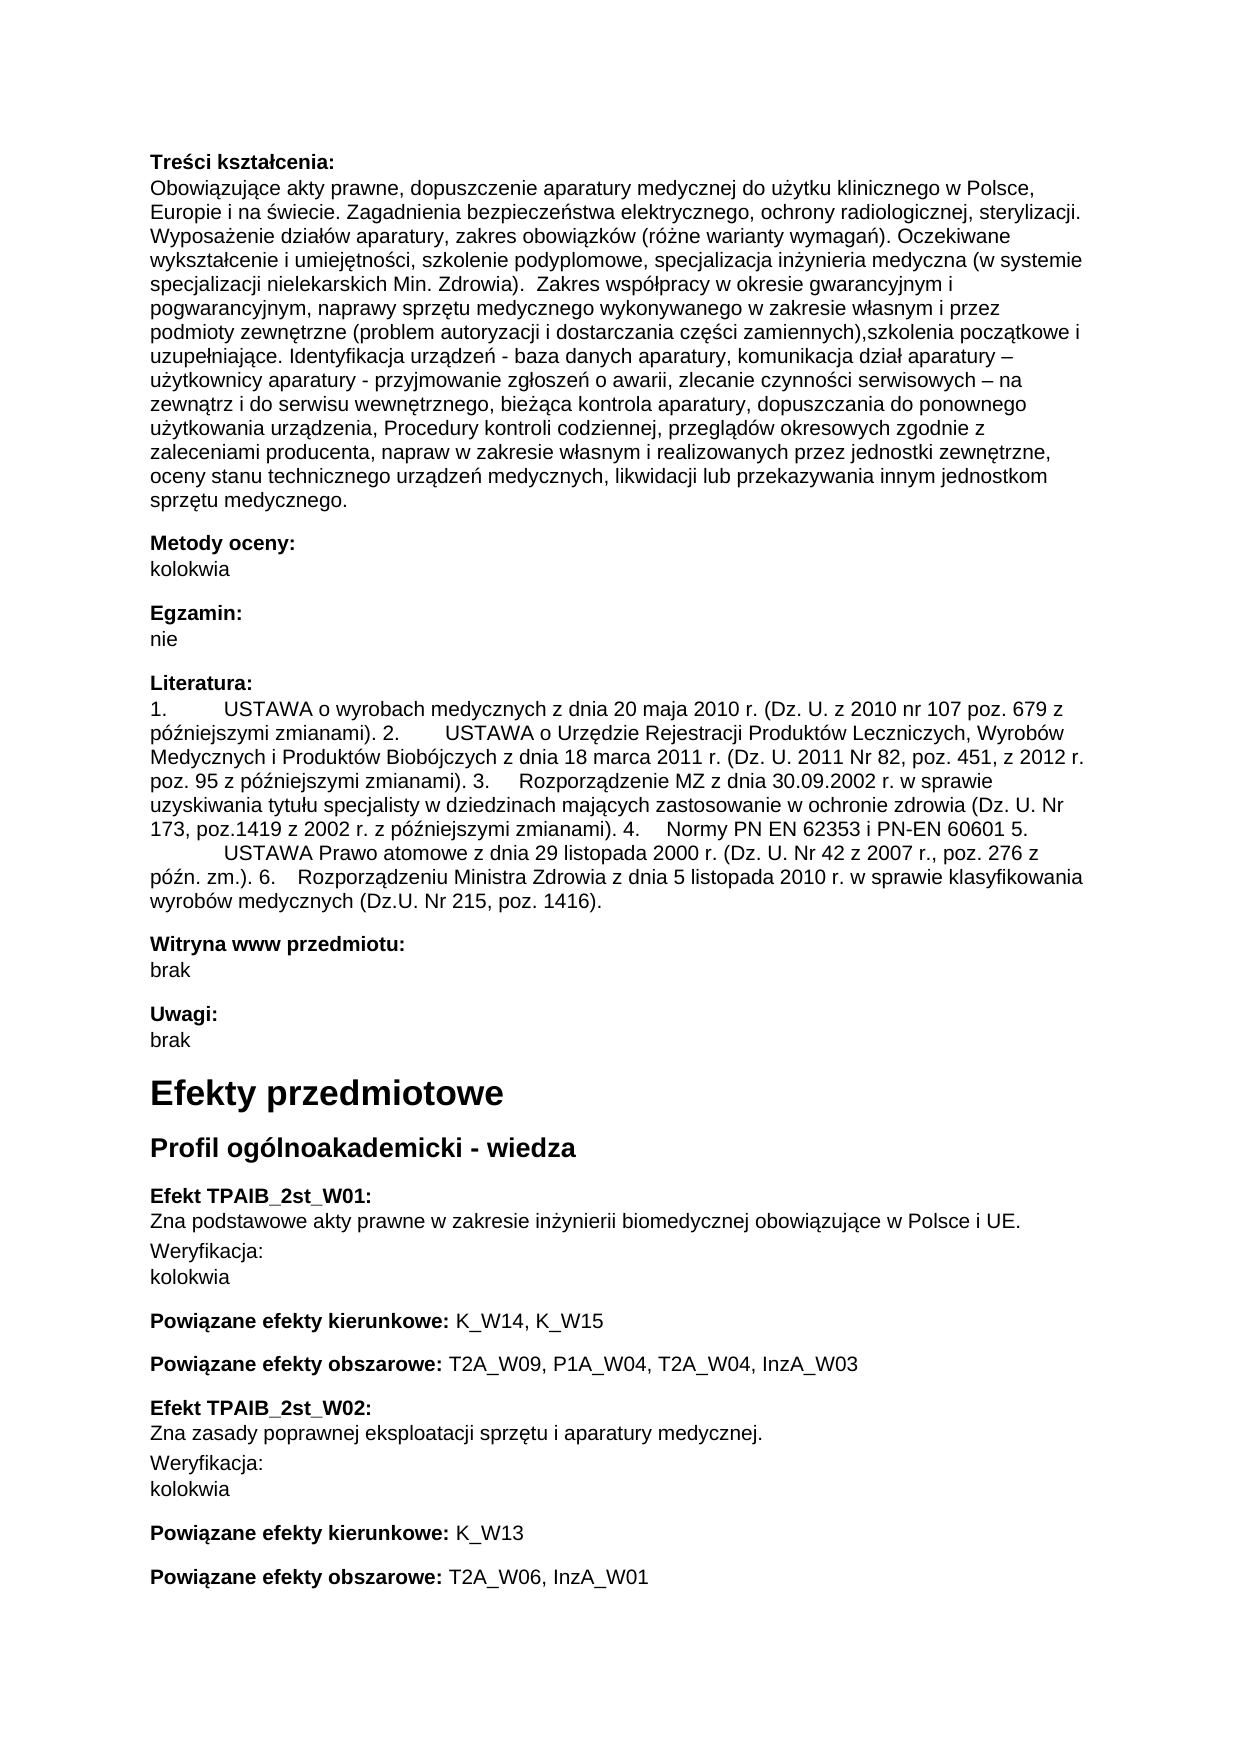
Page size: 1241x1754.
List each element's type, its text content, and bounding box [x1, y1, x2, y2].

text Treści kształcenia: [150, 150, 1090, 174]
text Zna zasady poprawnej eksploatacji sprzętu i aparatury medycznej. [150, 1421, 1090, 1445]
text Efekt TPAIB_2st_W01: [150, 1183, 1090, 1207]
text Witryna www przedmiotu: [150, 932, 1090, 956]
subtitle Efekty przedmiotowe [150, 1072, 1090, 1113]
text Powiązane efekty obszarowe: T2A_W06, InzA_W01 [150, 1565, 1090, 1589]
text Weryfikacja: [150, 1451, 1090, 1475]
text Obowiązujące akty prawne, dopuszczenie aparatury medycznej do użytku klinicznego w Polsce, Europie i na świecie. Zagadnienia bezpieczeństwa elektrycznego, ochrony radiologicznej, sterylizacji. Wyposażenie działów aparatury, zakres obowiązków (różne warianty wymagań). Oczekiwane wykształcenie i umiejętności, szkolenie podyplomowe, specjalizacja inżynieria medyczna (w systemie specjalizacji nielekarskich Min. Zdrowia). Zakres współpracy w okresie gwarancyjnym i pogwarancyjnym, naprawy sprzętu medycznego wykonywanego w zakresie własnym i przez podmioty zewnętrzne (problem autoryzacji i dostarczania części zamiennych),szkolenia początkowe i uzupełniające. Identyfikacja urządzeń - baza danych aparatury, komunikacja dział aparatury – użytkownicy aparatury - przyjmowanie zgłoszeń o awarii, zlecanie czynności serwisowych – na zewnątrz i do serwisu wewnętrznego, bieżąca kontrola aparatury, dopuszczania do ponownego użytkowania urządzenia, Procedury kontroli codziennej, przeglądów okresowych zgodnie z zaleceniami producenta, napraw w zakresie własnym i realizowanych przez jednostki zewnętrzne, oceny stanu technicznego urządzeń medycznych, likwidacji lub przekazywania innym jednostkom sprzętu medycznego. [150, 176, 1090, 511]
text Uwagi: [150, 1002, 1090, 1026]
text nie [150, 627, 1090, 651]
text Zna podstawowe akty prawne w zakresie inżynierii biomedycznej obowiązujące w Polsce i UE. [150, 1208, 1090, 1232]
text brak [150, 958, 1090, 982]
text kolokwia [150, 1265, 1090, 1289]
text kolokwia [150, 557, 1090, 581]
text Powiązane efekty obszarowe: T2A_W09, P1A_W04, T2A_W04, InzA_W03 [150, 1352, 1090, 1376]
subtitle Profil ogólnoakademicki - wiedza [150, 1132, 1090, 1164]
text Powiązane efekty kierunkowe: K_W13 [150, 1521, 1090, 1545]
text Literatura: [150, 671, 1090, 695]
text kolokwia [150, 1477, 1090, 1501]
text 1. USTAWA o wyrobach medycznych z dnia 20 maja 2010 r. (Dz. U. z 2010 nr 107 poz. 679 z późniejszymi zmianami). 2. USTAWA o Urzędzie Rejestracji Produktów Leczniczych, Wyrobów Medycznych i Produktów Biobójczych z dnia 18 marca 2011 r. (Dz. U. 2011 Nr 82, poz. 451, z 2012 r. poz. 95 z późniejszymi zmianami). 3. Rozporządzenie MZ z dnia 30.09.2002 r. w sprawie uzyskiwania tytułu specjalisty w dziedzinach mających zastosowanie w ochronie zdrowia (Dz. U. Nr 173, poz.1419 z 2002 r. z późniejszymi zmianami). 4. Normy PN EN 62353 i PN-EN 60601 5. USTAWA Prawo atomowe z dnia 29 listopada 2000 r. (Dz. U. Nr 42 z 2007 r., poz. 276 z późn. zm.). 6. Rozporządzeniu Ministra Zdrowia z dnia 5 listopada 2010 r. w sprawie klasyfikowania wyrobów medycznych (Dz.U. Nr 215, poz. 1416). [150, 697, 1090, 912]
text Weryfikacja: [150, 1239, 1090, 1263]
text Metody oceny: [150, 531, 1090, 555]
text Egzamin: [150, 601, 1090, 625]
text brak [150, 1028, 1090, 1052]
text Powiązane efekty kierunkowe: K_W14, K_W15 [150, 1308, 1090, 1332]
text Efekt TPAIB_2st_W02: [150, 1396, 1090, 1420]
